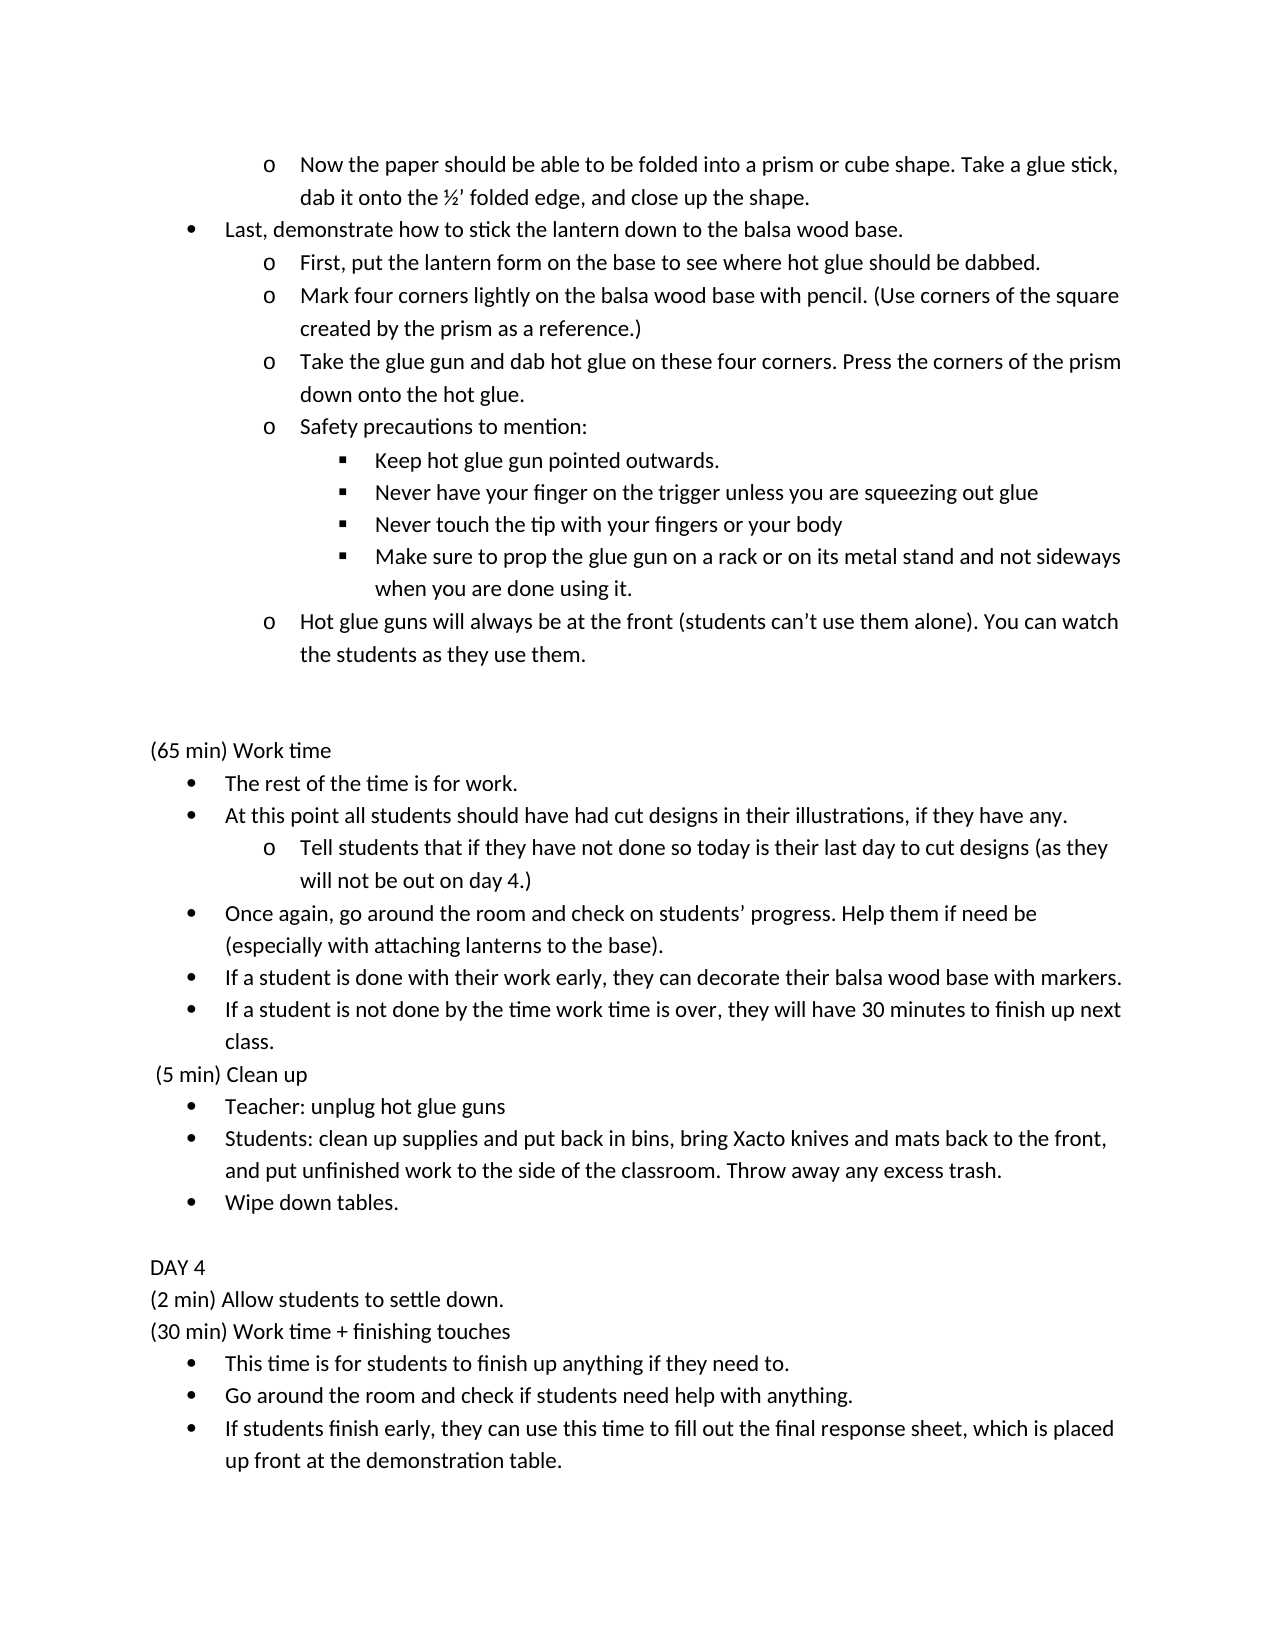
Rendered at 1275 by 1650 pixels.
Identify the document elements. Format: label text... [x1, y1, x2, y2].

list This time is for students to finish up anything if they need to. [187, 1349, 1125, 1377]
list Make sure to prop the glue gun on a rack or on its metal stand and not sideways when you are done using it. [337, 542, 1125, 603]
list Hot glue guns will always be at the front (students can’t use them alone). You can watch the students as they use them. [262, 607, 1125, 668]
list Go around the room and check if students need help with anything. [187, 1382, 1125, 1409]
list Teacher: unplug hot glue guns [187, 1092, 1125, 1120]
text (5 min) Clean up [150, 1060, 1125, 1088]
list Safety precautions to mention: [262, 412, 1125, 441]
text (2 min) Allow students to settle down. [150, 1285, 1125, 1313]
list If students finish early, they can use this time to fill out the final response sheet, which is placed up front at the demonstration table. [187, 1414, 1125, 1474]
list The rest of the time is for work. [187, 769, 1125, 797]
list Never have your finger on the trigger unless you are squeezing out glue [337, 478, 1125, 506]
list Now the paper should be able to be folded into a prism or cube shape. Take a glue stick, dab it onto the ½’ folded edge, and close up the shape. [262, 150, 1125, 211]
list Never touch the tip with your fingers or your body [337, 510, 1125, 538]
list At this point all students should have had cut designs in their illustrations, if they have any. [187, 801, 1125, 829]
list If a student is done with their work early, they can decorate their balsa wood base with markers. [187, 963, 1125, 991]
list Take the glue gun and dab hot glue on these four corners. Press the corners of the prism down onto the hot glue. [262, 347, 1125, 408]
text (65 min) Work time [150, 737, 1125, 765]
text (30 min) Work time + finishing touches [150, 1317, 1125, 1345]
list Keep hot glue gun pointed outwards. [337, 446, 1125, 474]
list Wipe down tables. [187, 1188, 1125, 1216]
list Tell students that if they have not done so today is their last day to cut designs (as they will not be out on day 4.) [262, 833, 1125, 894]
text DAY 4 [150, 1253, 1125, 1281]
list First, put the lantern form on the base to see where hot glue should be dabbed. [262, 248, 1125, 277]
list Last, demonstrate how to stick the lantern down to the balsa wood base. [187, 216, 1125, 243]
list If a student is not done by the time work time is over, they will have 30 minutes to finish up next class. [187, 995, 1125, 1056]
list Mark four corners lightly on the balsa wood base with pencil. (Use corners of the square created by the prism as a reference.) [262, 281, 1125, 343]
list Once again, go around the room and check on students’ progress. Help them if need be (especially with attaching lanterns to the base). [187, 899, 1125, 959]
list Students: clean up supplies and put back in bins, bring Xacto knives and mats back to the front, and put unfinished work to the side of the classroom. Throw away any excess trash. [187, 1124, 1125, 1184]
